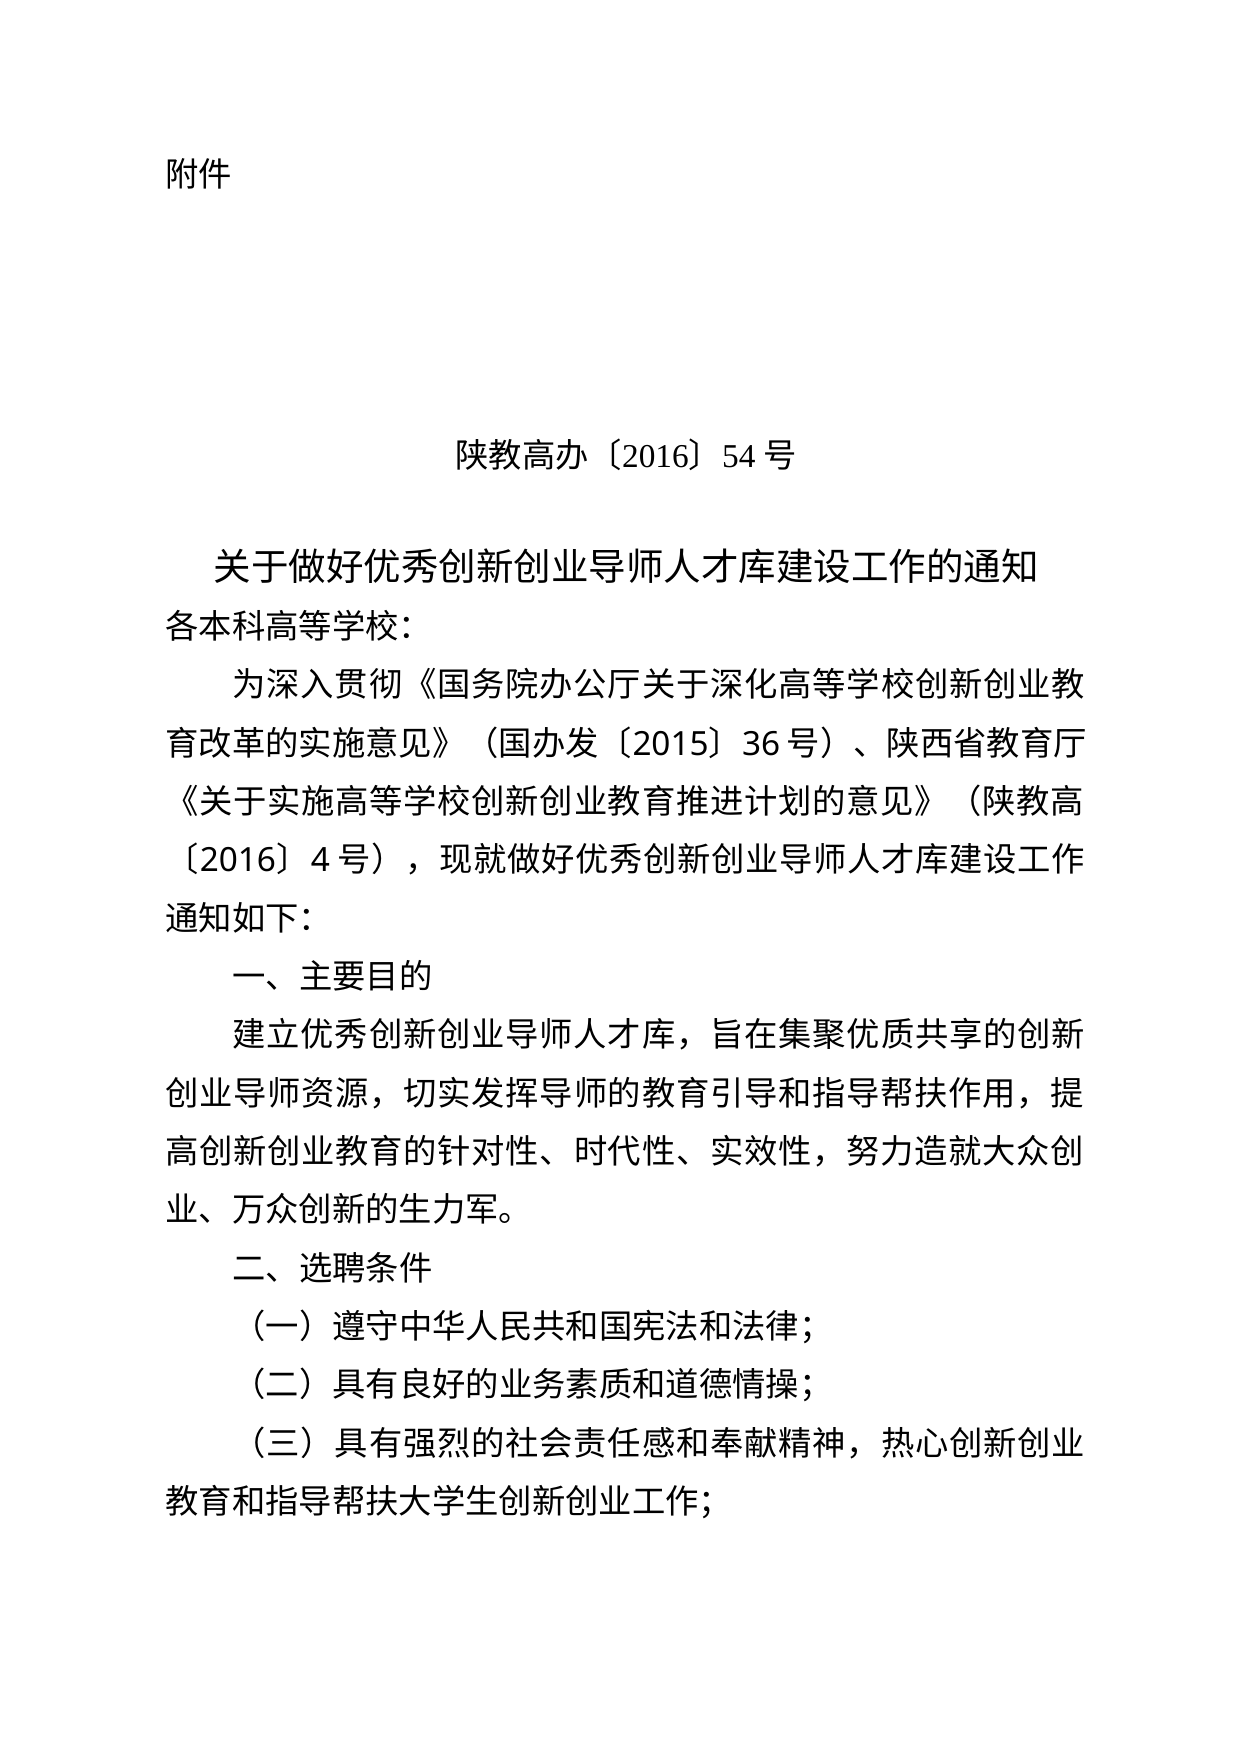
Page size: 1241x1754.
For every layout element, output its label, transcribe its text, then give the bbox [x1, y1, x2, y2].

text 建立优秀创新创业导师人才库，旨在集聚优质共享的创新创业导师资源，切实发挥导师的教育引导和指导帮扶作用，提高创新创业教育的针对性、时代性、实效性，努力造就大众创业、万众创新的生力军。 [165, 1000, 1087, 1233]
text （三）具有强烈的社会责任感和奉献精神，热心创新创业教育和指导帮扶大学生创新创业工作； [165, 1408, 1087, 1525]
text （一）遵守中华人民共和国宪法和法律； [165, 1292, 1087, 1350]
text 附件 [165, 148, 1087, 196]
text 一、主要目的 [165, 942, 1087, 1000]
text 二、选聘条件 [165, 1233, 1087, 1292]
text （二）具有良好的业务素质和道德情操； [165, 1350, 1087, 1408]
text 各本科高等学校： [165, 592, 1087, 650]
text 关于做好优秀创新创业导师人才库建设工作的通知 [165, 537, 1087, 592]
text 陕教高办〔2016〕54 号 [165, 429, 1087, 477]
text 为深入贯彻《国务院办公厅关于深化高等学校创新创业教育改革的实施意见》（国办发〔2015〕36号）、陕西省教育厅《关于实施高等学校创新创业教育推进计划的意见》（陕教高〔2016〕4号），现就做好优秀创新创业导师人才库建设工作通知如下： [165, 650, 1087, 942]
